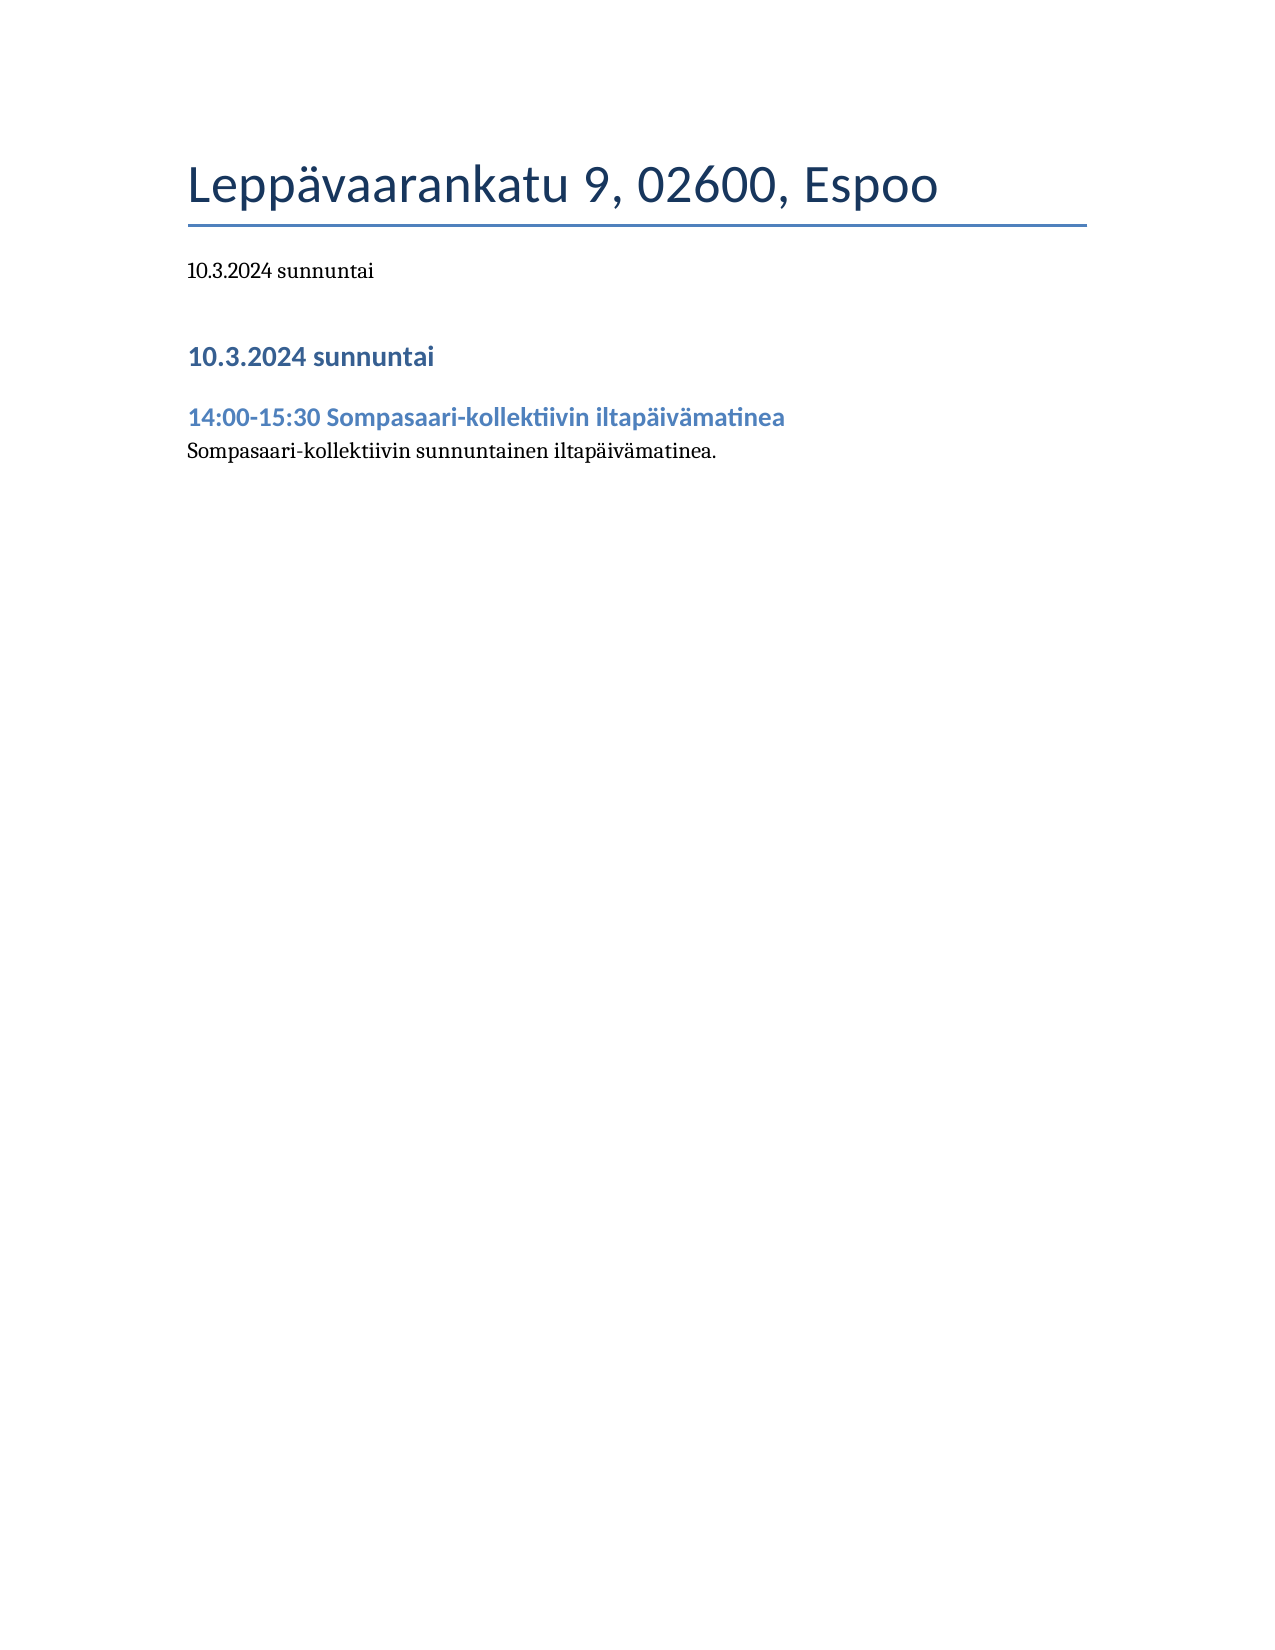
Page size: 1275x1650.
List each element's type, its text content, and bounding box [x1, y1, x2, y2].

text Sompasaari-kollektiivin sunnuntainen iltapäivämatinea. [187, 438, 1087, 464]
subtitle 14:00-15:30 Sompasaari-kollektiivin iltapäivämatinea [187, 400, 1087, 433]
subtitle 10.3.2024 sunnuntai [187, 338, 1087, 374]
text 10.3.2024 sunnuntai [187, 258, 1087, 284]
title Leppävaarankatu 9, 02600, Espoo [187, 150, 1087, 227]
